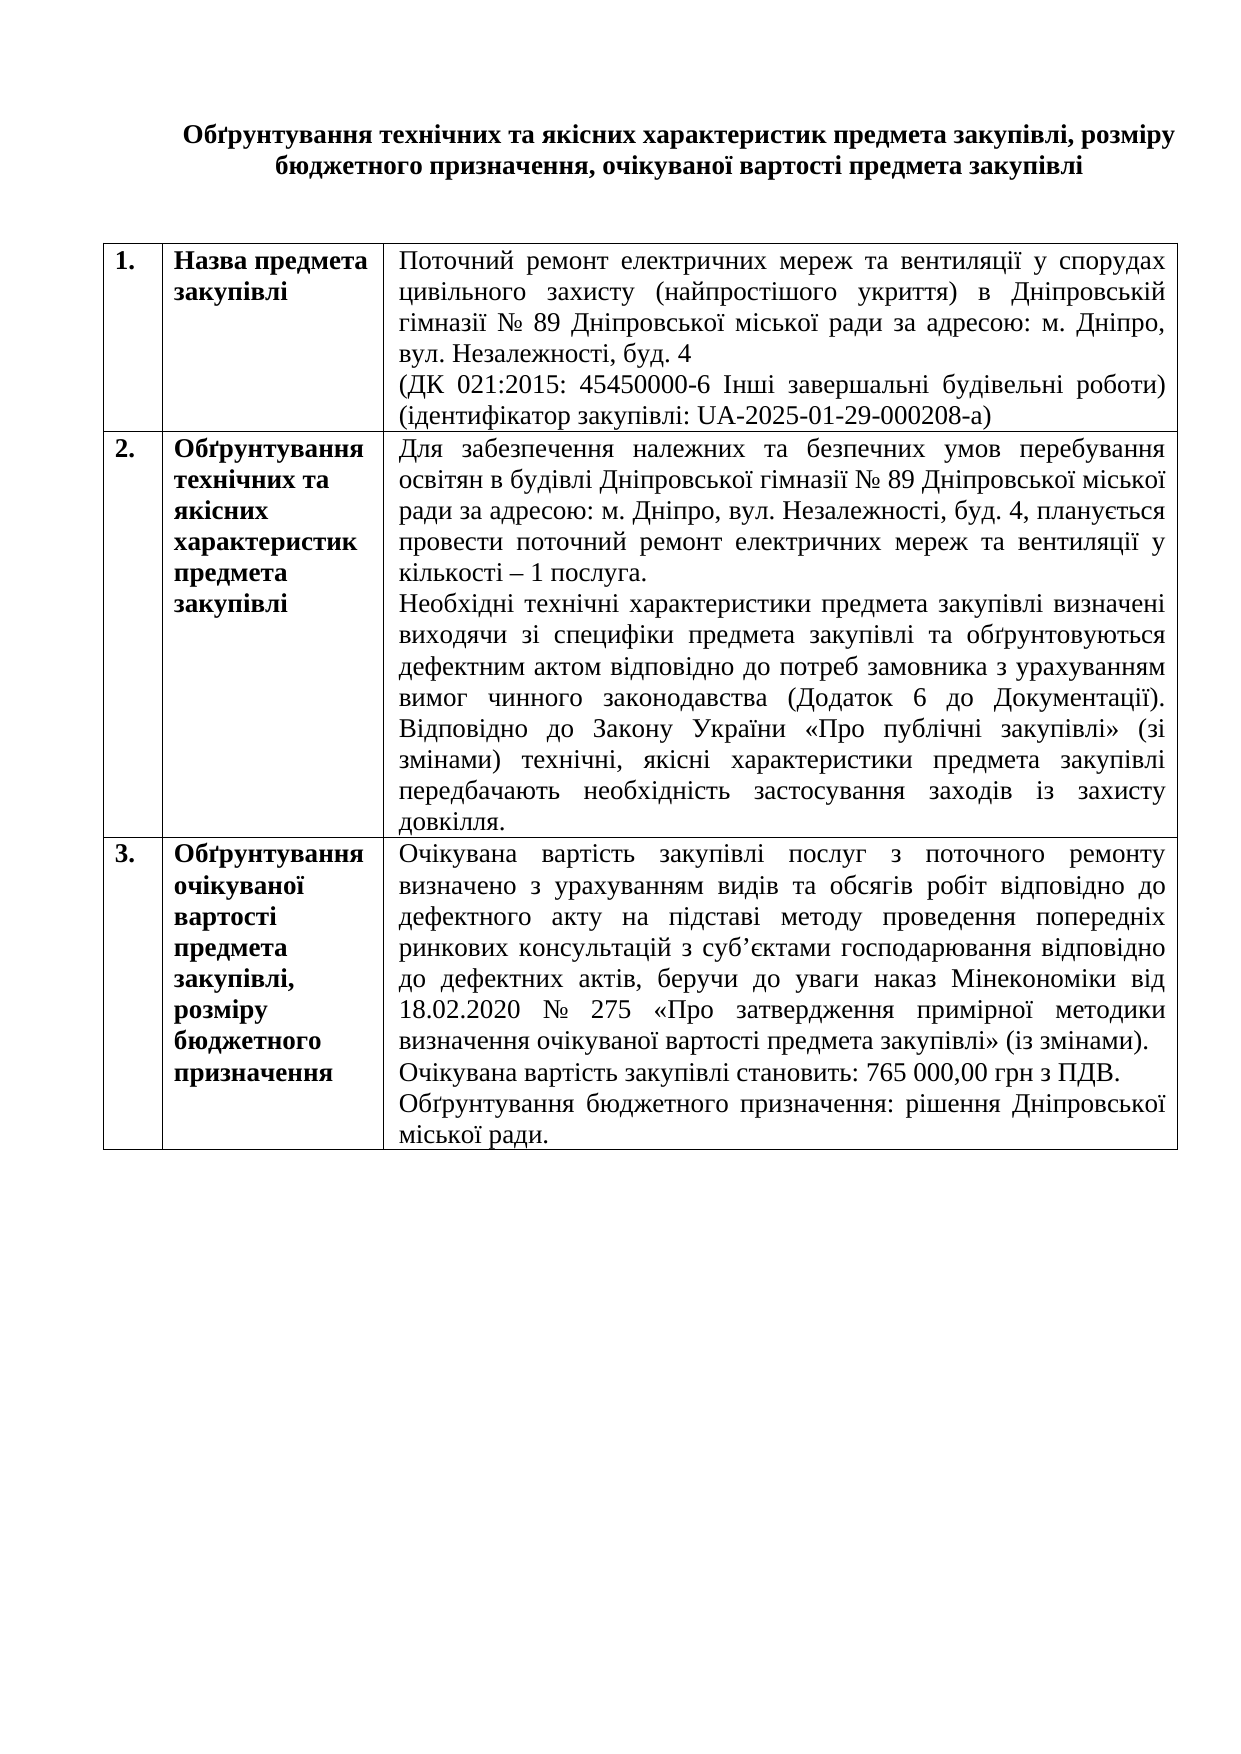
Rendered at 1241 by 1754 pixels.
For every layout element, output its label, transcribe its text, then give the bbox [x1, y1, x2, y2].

table_header Поточний ремонт електричних мереж та вентиляції у спорудах цивільного захисту (найпростішого укриття) в Дніпровській гімназії № 89 Дніпровської міської ради за адресою: м. Дніпро, вул. Незалежності, буд. 4 (ДК 021:2015: 45450000-6 Інші завершальні будівельні роботи) (ідентифікатор закупівлі: UA-2025-01-29-000208-a) [384, 244, 1177, 431]
table_header Назва предмета закупівлі [163, 244, 383, 431]
table_cell 3. [104, 838, 162, 1149]
table_header 1. [104, 244, 162, 431]
table_cell 2. [104, 432, 162, 837]
table_cell Обґрунтування технічних та якісних характеристик предмета закупівлі [163, 432, 383, 837]
table_cell Очікувана вартість закупівлі послуг з поточного ремонту визначено з урахуванням видів та обсягів робіт відповідно до дефектного акту на підставі методу проведення попередніх ринкових консультацій з суб’єктами господарювання відповідно до дефектних актів, беручи до уваги наказ Мінекономіки від 18.02.2020 № 275 «Про затвердження примірної методики визначення очікуваної вартості предмета закупівлі» (із змінами). Очікувана вартість закупівлі становить: 765 000,00 грн з ПДВ. Обґрунтування бюджетного призначення: рішення Дніпровської міської ради. [384, 838, 1177, 1149]
table_cell Для забезпечення належних та безпечних умов перебування освітян в будівлі Дніпровської гімназії № 89 Дніпровської міської ради за адресою: м. Дніпро, вул. Незалежності, буд. 4, планується провести поточний ремонт електричних мереж та вентиляції у кількості – 1 послуга. Необхідні технічні характеристики предмета закупівлі визначені виходячи зі специфіки предмета закупівлі та обґрунтовуються дефектним актом відповідно до потреб замовника з урахуванням вимог чинного законодавства (Додаток 6 до Документації). Відповідно до Закону України «Про публічні закупівлі» (зі змінами) технічні, якісні характеристики предмета закупівлі передбачають необхідність застосування заходів із захисту довкілля. [384, 432, 1177, 837]
text Обґрунтування технічних та якісних характеристик предмета закупівлі, розміру бюджетного призначення, очікуваної вартості предмета закупівлі [177, 118, 1181, 180]
table_cell Обґрунтування очікуваної вартості предмета закупівлі, розміру бюджетного призначення [163, 838, 383, 1149]
